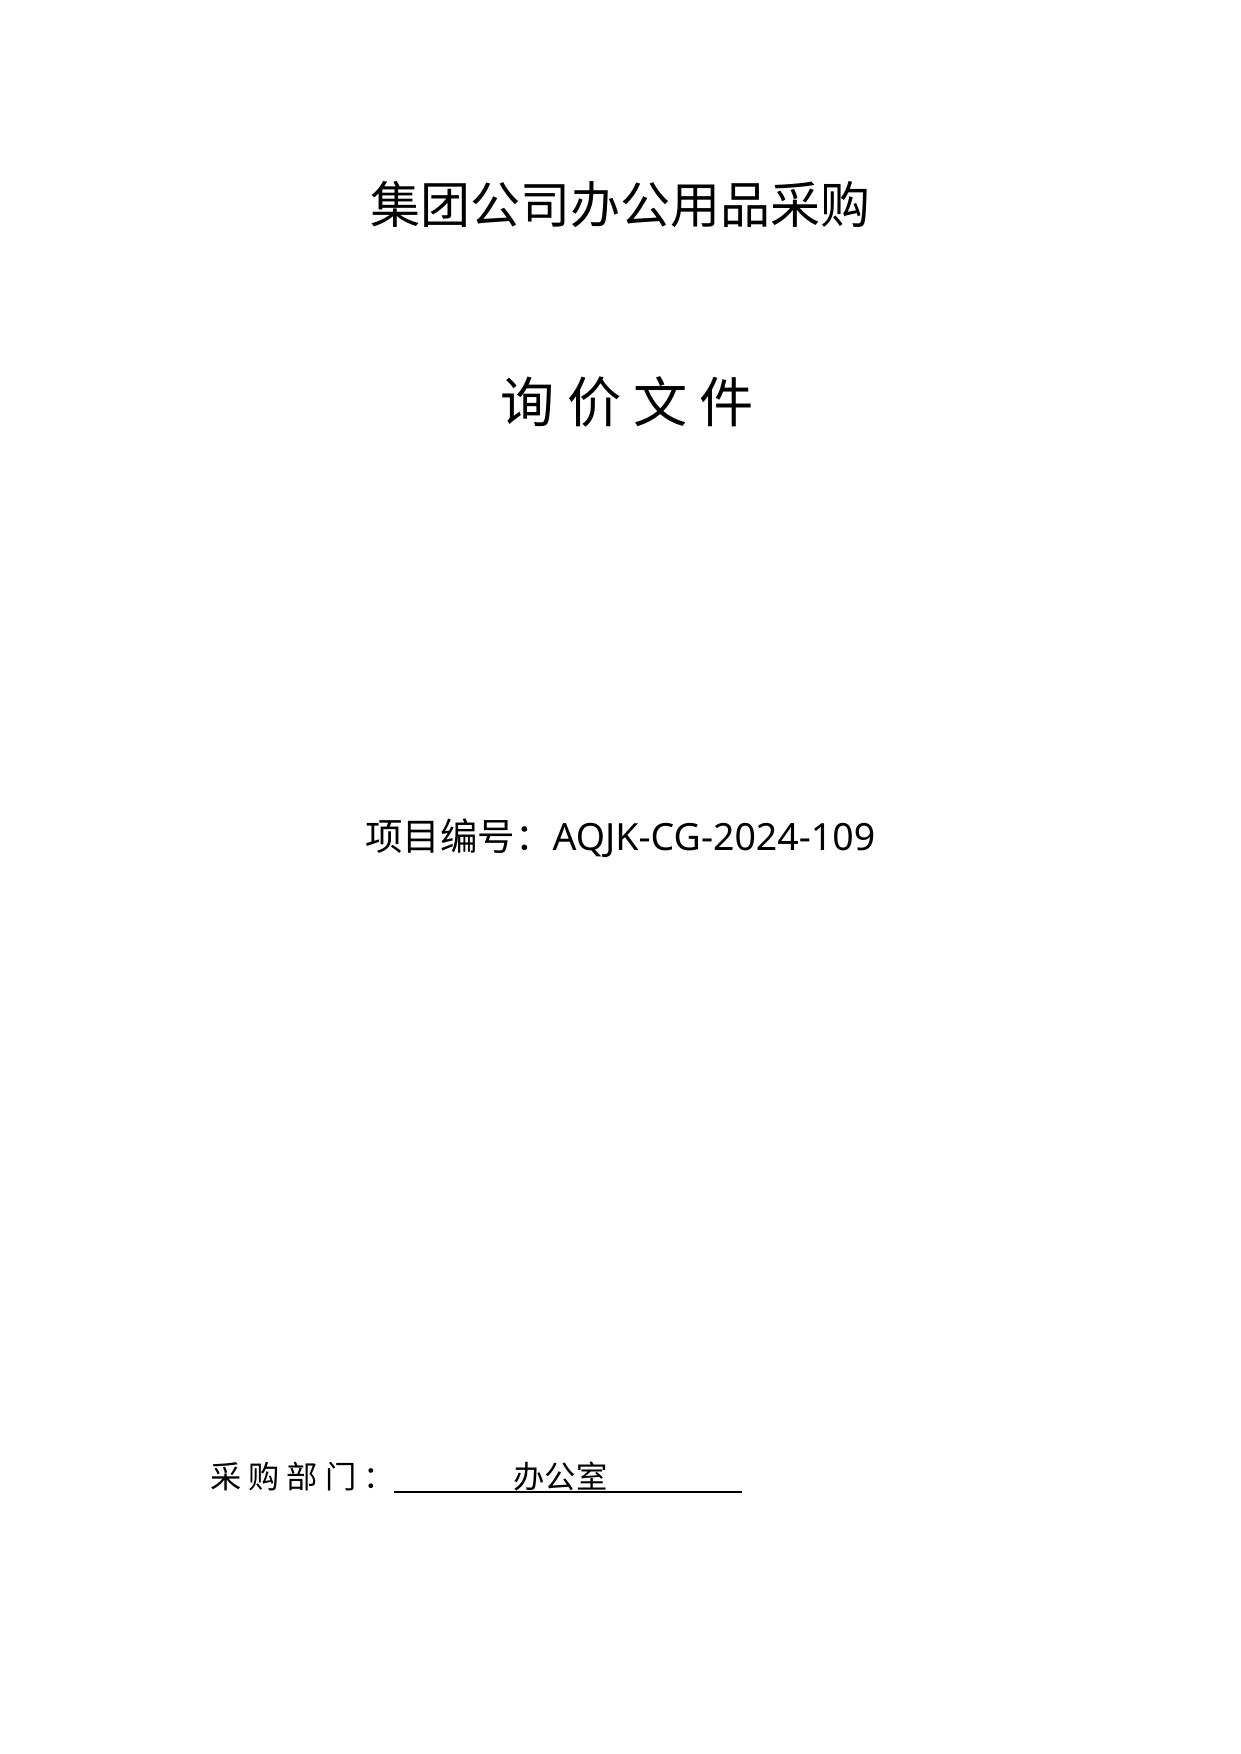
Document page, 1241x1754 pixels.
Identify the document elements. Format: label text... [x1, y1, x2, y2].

text 集团公司办公用品采购 [148, 153, 1092, 251]
text 采 购 部 门 ： 办公室 [148, 1452, 1092, 1498]
text 询 价 文 件 [148, 350, 1092, 448]
text 项目编号：AQJK-CG-2024-109 [148, 801, 1092, 866]
